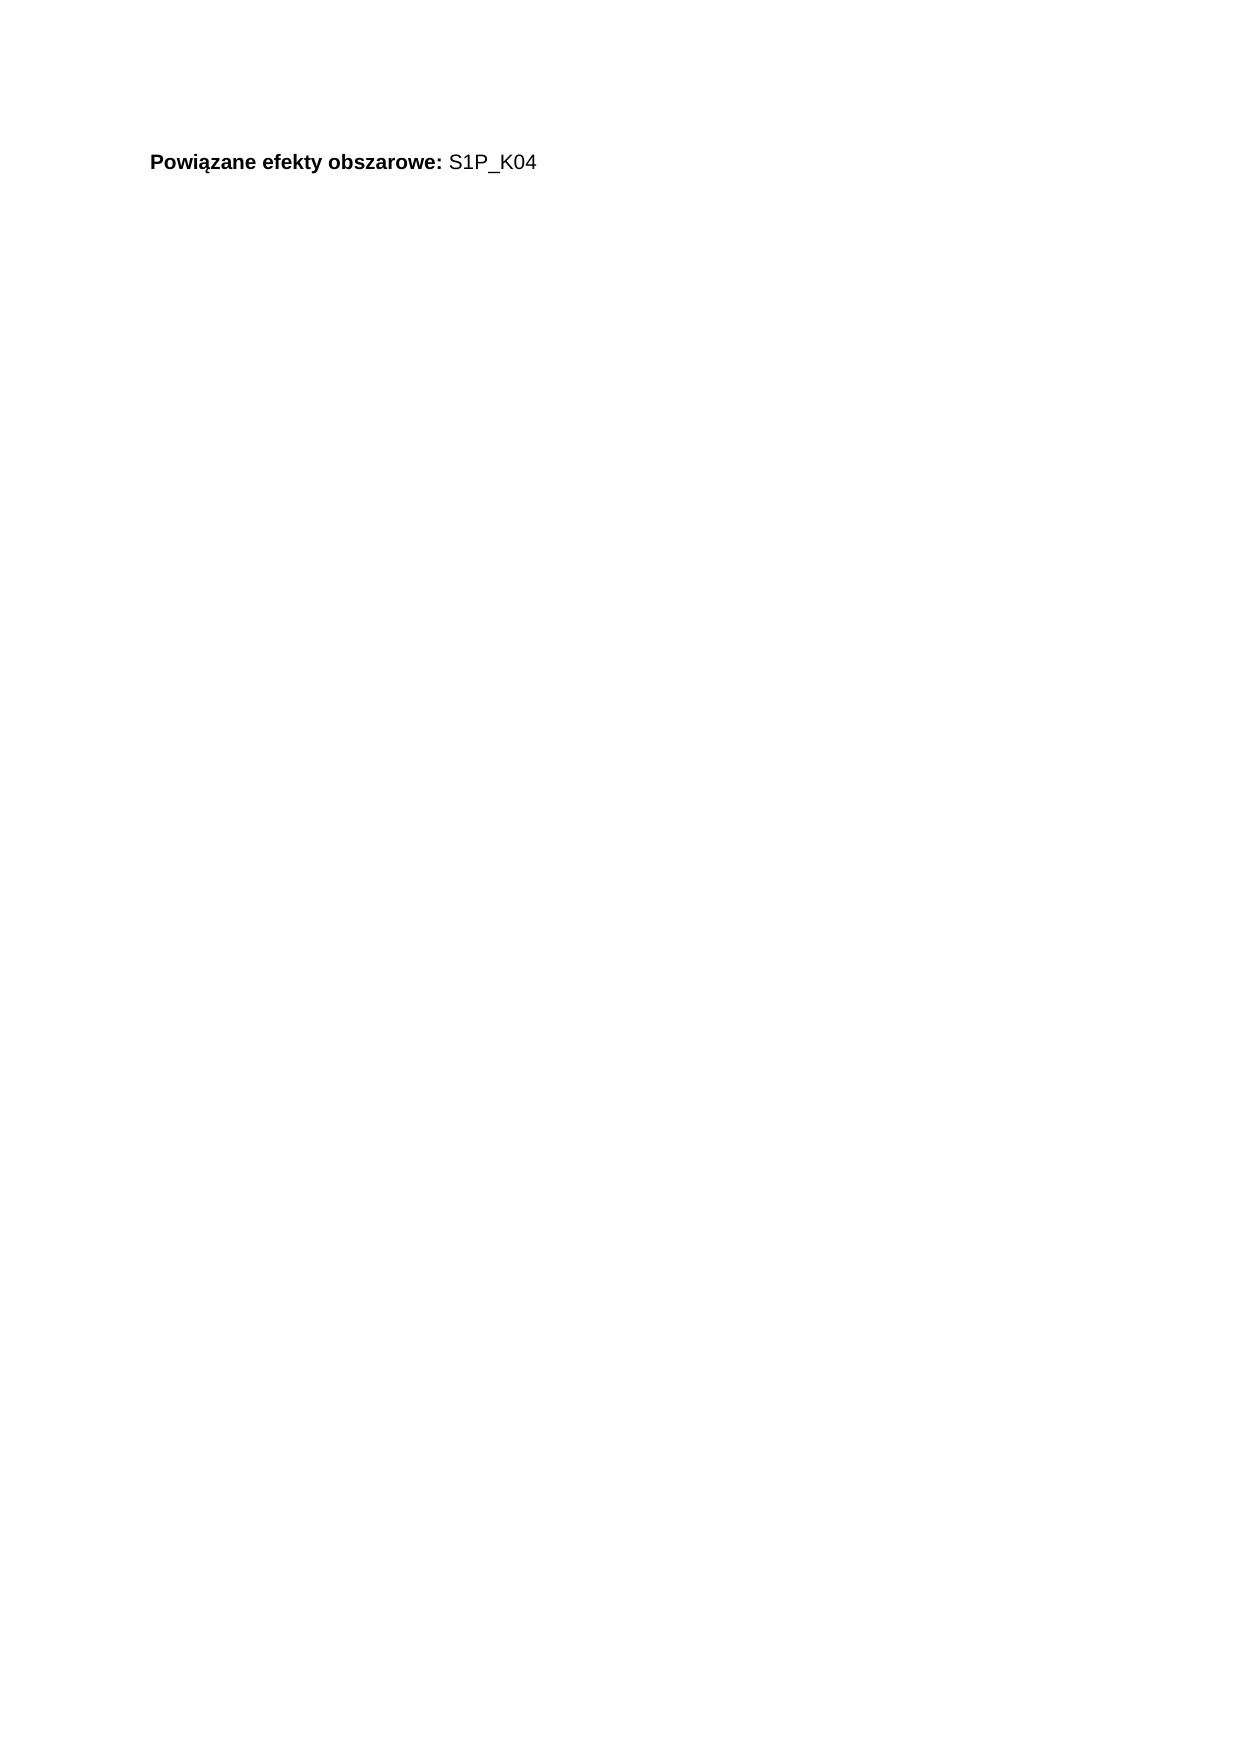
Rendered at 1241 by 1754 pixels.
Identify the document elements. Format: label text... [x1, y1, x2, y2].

text Powiązane efekty obszarowe: S1P_K04 [150, 150, 1090, 174]
